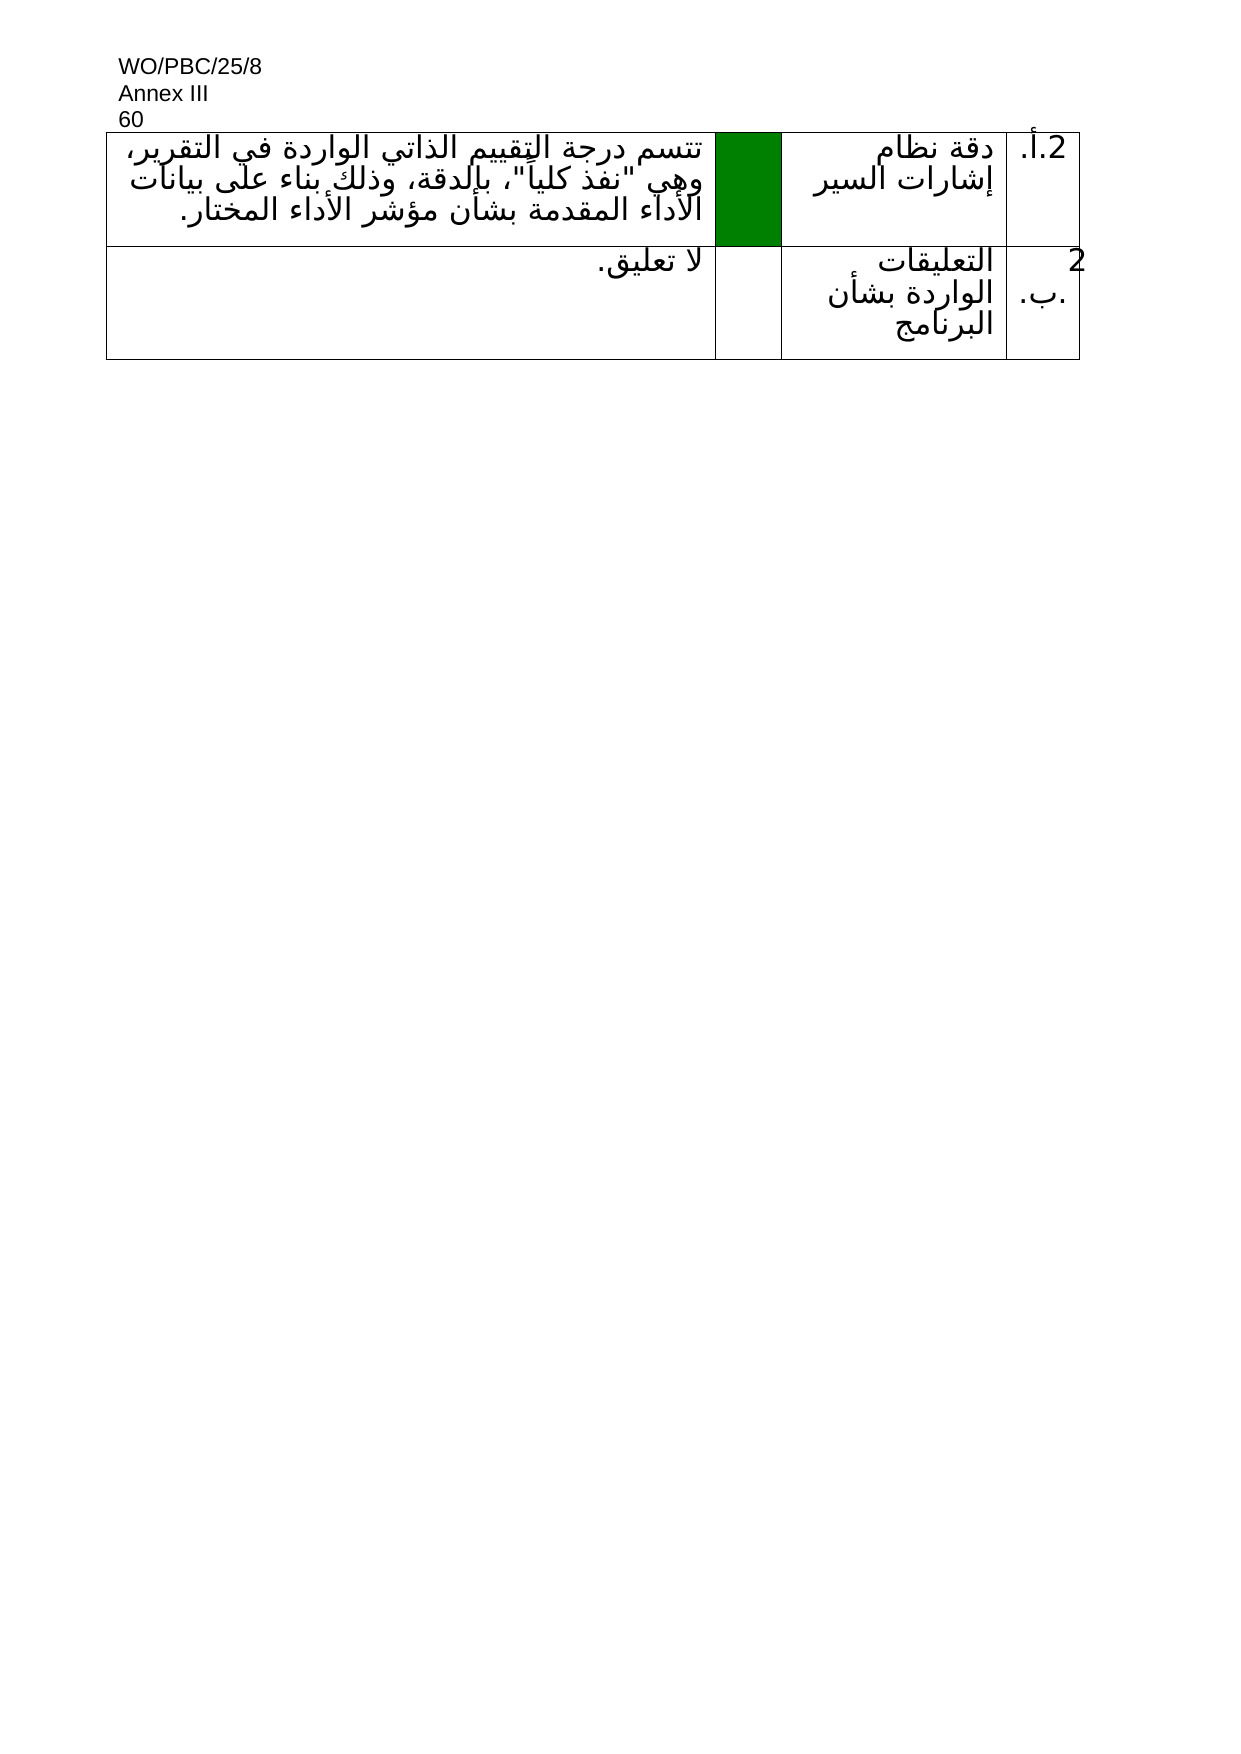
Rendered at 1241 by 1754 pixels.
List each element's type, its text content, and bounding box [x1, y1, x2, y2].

table_cell دقة نظام إشارات السير [782, 133, 1006, 246]
table_cell 2.أ. [1007, 133, 1079, 246]
table_cell تتسم درجة التقييم الذاتي الواردة في التقرير، وهي "نفذ كلياً"، بالدقة، وذلك بناء على بيانات الأداء المقدمة بشأن مؤشر الأداء المختار. [107, 133, 715, 246]
table_cell لا تعليق. [107, 247, 715, 359]
table_cell 2.ب. [1007, 247, 1079, 359]
table_cell [716, 133, 781, 246]
table_cell [716, 247, 781, 359]
table_cell التعليقات الواردة بشأن البرنامج [782, 247, 1006, 359]
